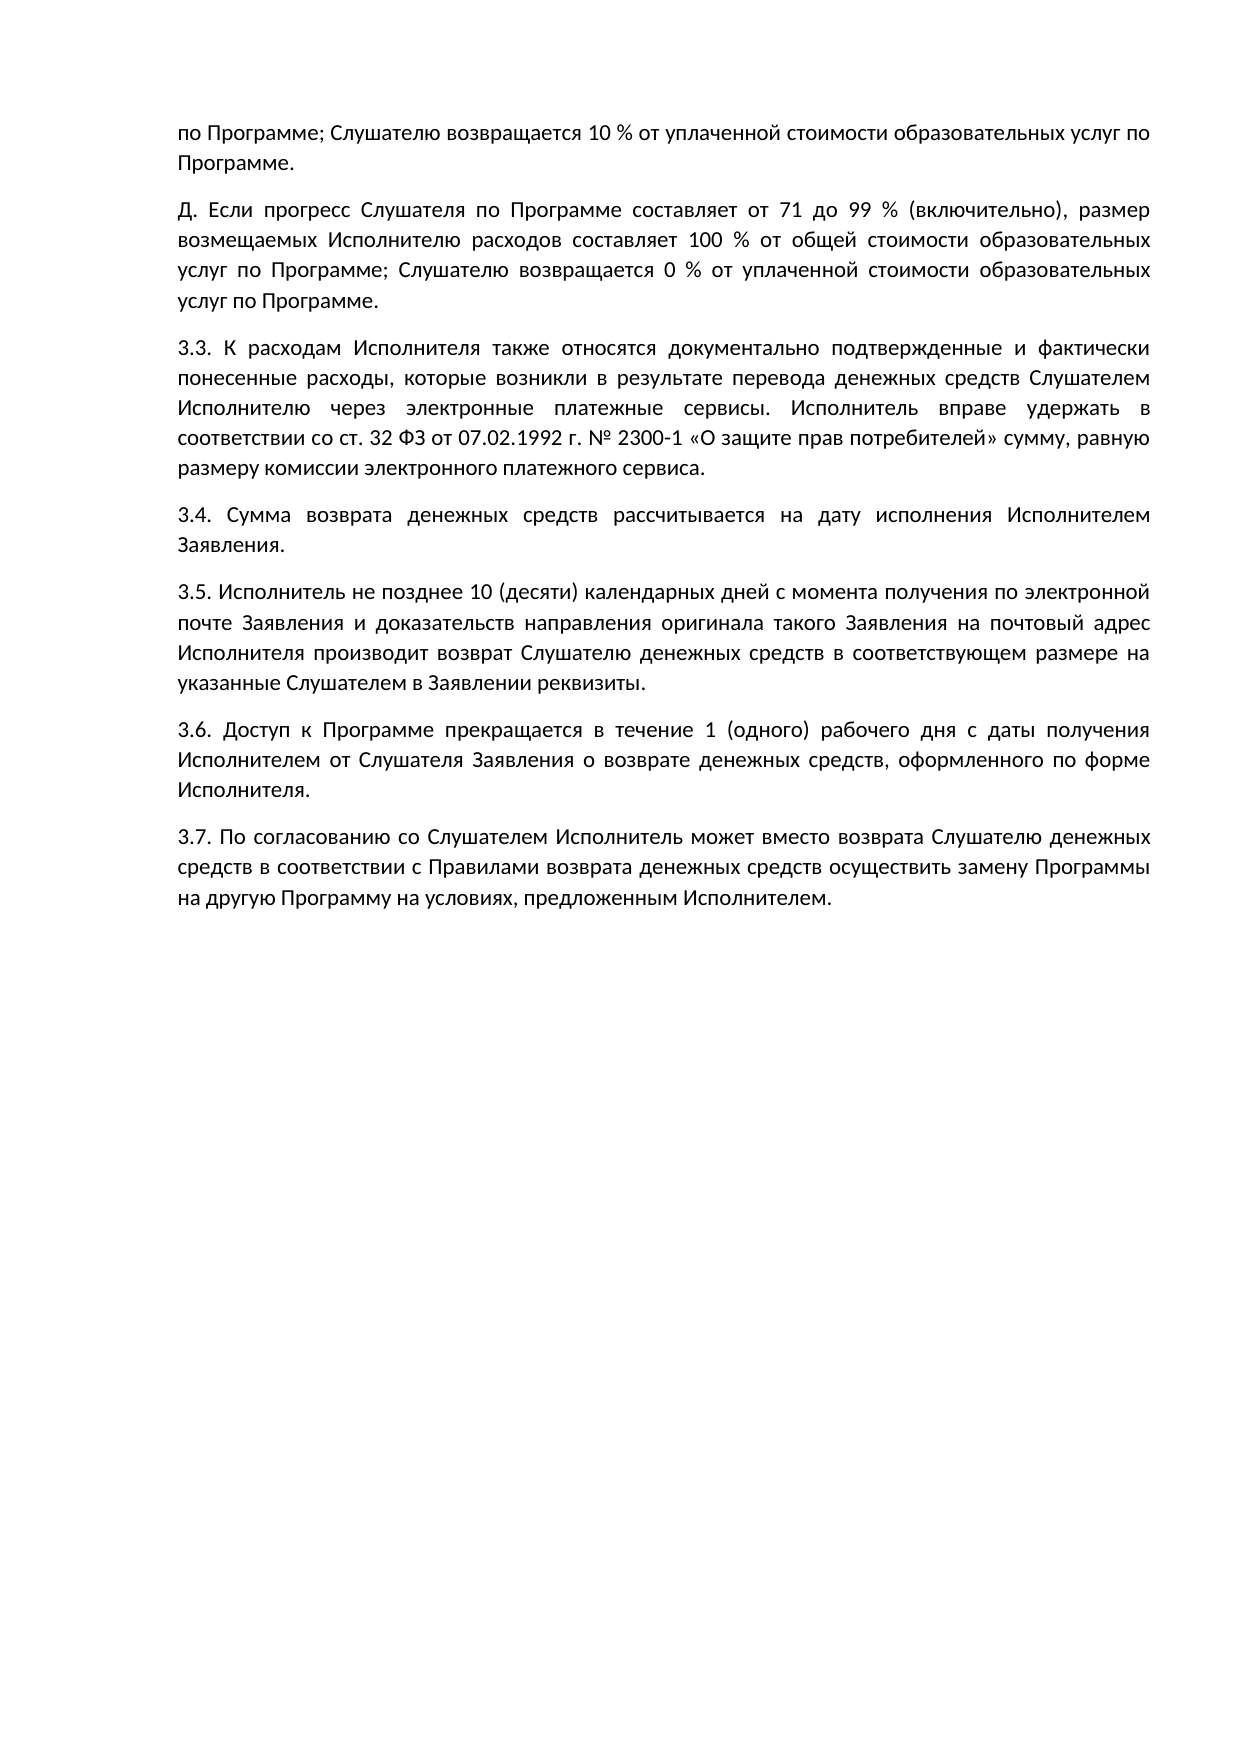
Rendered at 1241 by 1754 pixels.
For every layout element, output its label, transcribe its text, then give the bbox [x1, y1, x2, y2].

text 3.3. К расходам Исполнителя также относятся документально подтвержденные и фактически понесенные расходы, которые возникли в результате перевода денежных средств Слушателем Исполнителю через электронные платежные сервисы. Исполнитель вправе удержать в соответствии со ст. 32 ФЗ от 07.02.1992 г. № 2300-1 «О защите прав потребителей» сумму, равную размеру комиссии электронного платежного сервиса. [177, 333, 1152, 482]
text 3.7. По согласованию со Слушателем Исполнитель может вместо возврата Слушателю денежных средств в соответствии с Правилами возврата денежных средств осуществить замену Программы на другую Программу на условиях, предложенным Исполнителем. [177, 822, 1152, 911]
text 3.4. Сумма возврата денежных средств рассчитывается на дату исполнения Исполнителем Заявления. [177, 500, 1152, 559]
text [177, 118, 1152, 176]
text 3.6. Доступ к Программе прекращается в течение 1 (одного) рабочего дня с даты получения Исполнителем от Слушателя Заявления о возврате денежных средств, оформленного по форме Исполнителя. [177, 715, 1152, 803]
text Д. Если прогресс Слушателя по Программе составляет от 71 до 99 % (включительно), размер возмещаемых Исполнителю расходов составляет 100 % от общей стоимости образовательных услуг по Программе; Слушателю возвращается 0 % от уплаченной стоимости образовательных услуг по Программе. [177, 195, 1152, 314]
text 3.5. Исполнитель не позднее 10 (десяти) календарных дней с момента получения по электронной почте Заявления и доказательств направления оригинала такого Заявления на почтовый адрес Исполнителя производит возврат Слушателю денежных средств в соответствующем размере на указанные Слушателем в Заявлении реквизиты. [177, 577, 1152, 696]
